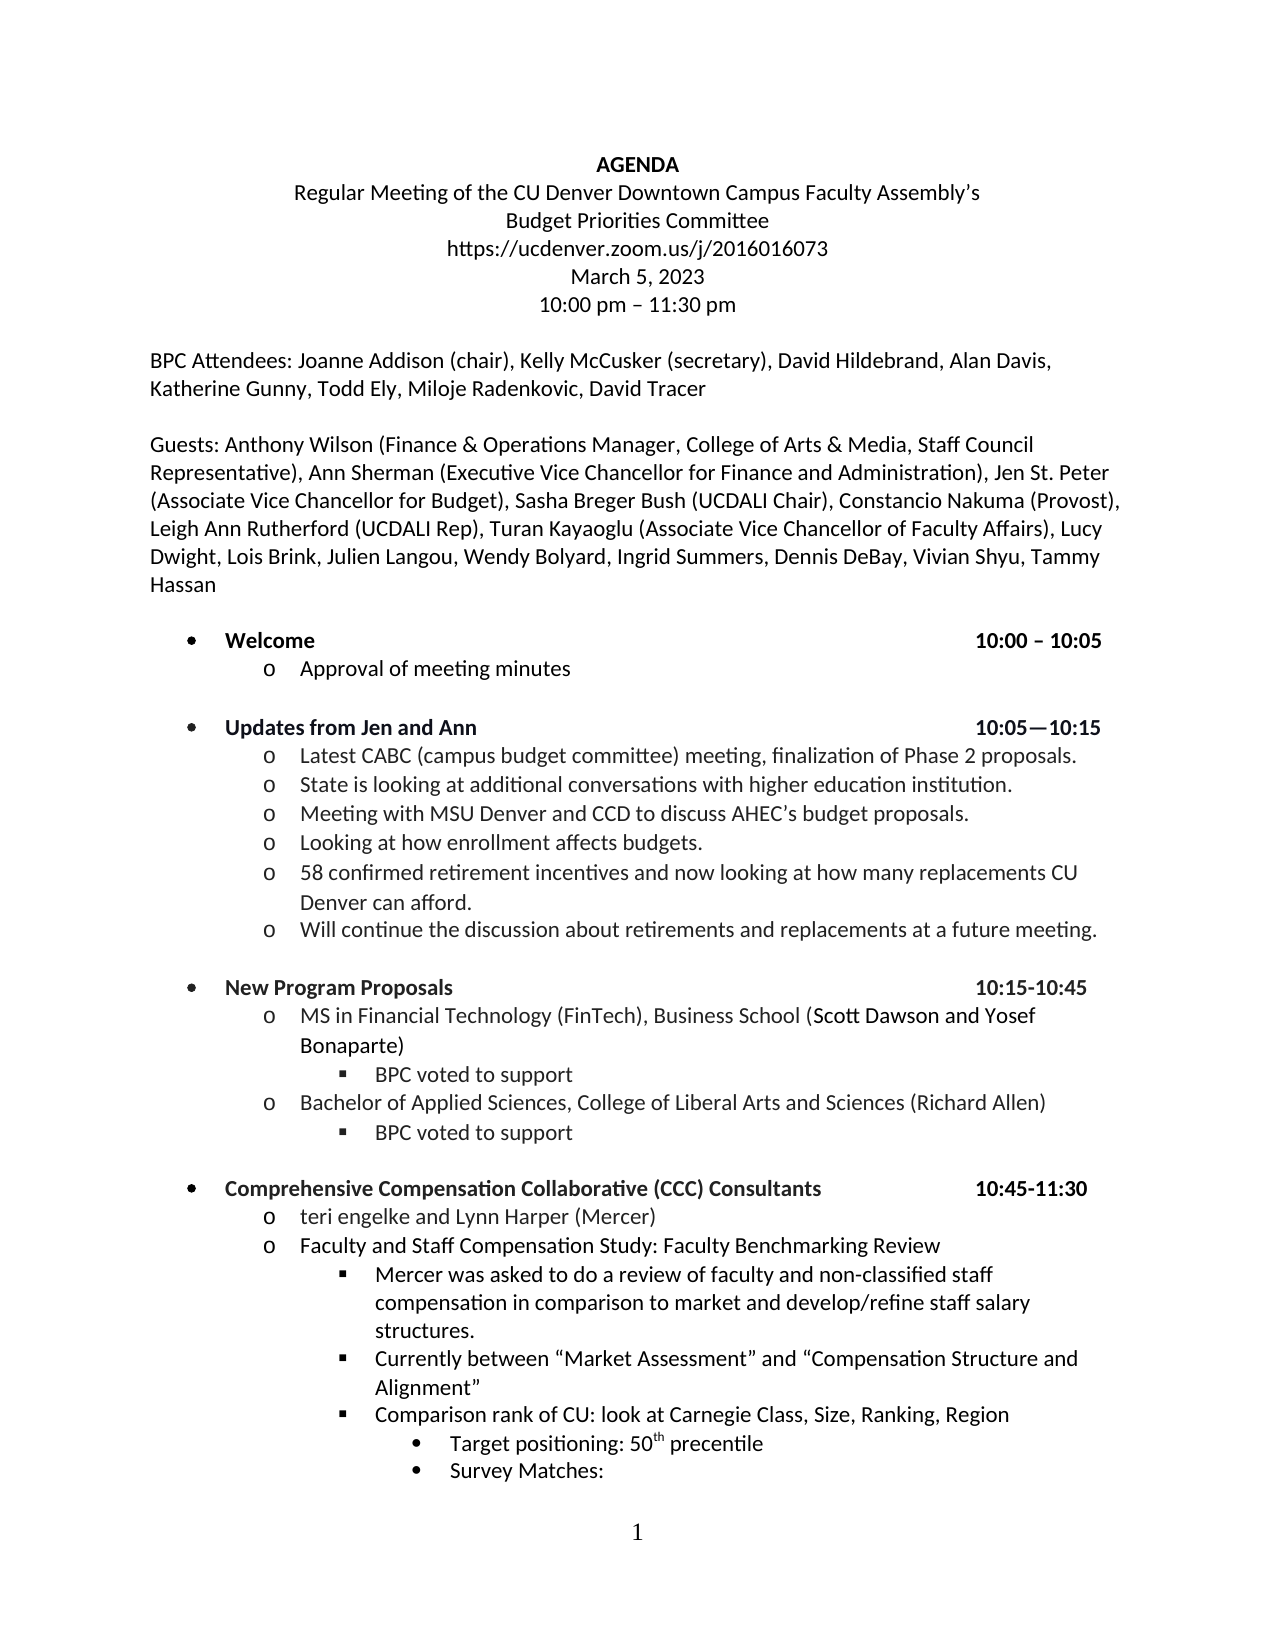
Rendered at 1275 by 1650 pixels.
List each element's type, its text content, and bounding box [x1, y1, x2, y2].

list Target positioning: 50th precentile [412, 1429, 1125, 1457]
list MS in Financial Technology (FinTech), Business School (Scott Dawson and Yosef Bonaparte) [262, 1002, 1125, 1059]
list BPC voted to support [337, 1059, 1125, 1088]
text Budget Priorities Committee [150, 206, 1125, 234]
list Looking at how enrollment affects budgets. [262, 828, 1125, 858]
list BPC voted to support [337, 1117, 1125, 1146]
text https://ucdenver.zoom.us/j/2016016073 [150, 234, 1125, 262]
list Latest CABC (campus budget committee) meeting, finalization of Phase 2 proposals. [262, 741, 1125, 770]
text Regular Meeting of the CU Denver Downtown Campus Faculty Assembly’s [150, 178, 1125, 206]
list Survey Matches: [412, 1457, 1125, 1485]
list Bachelor of Applied Sciences, College of Liberal Arts and Sciences (Richard Allen) [262, 1088, 1125, 1117]
text 10:00 pm – 11:30 pm [150, 290, 1125, 318]
list teri engelke and Lynn Harper (Mercer) [262, 1202, 1125, 1231]
list Updates from Jen and Ann 10:05—10:15 [187, 712, 1125, 741]
list Will continue the discussion about retirements and replacements at a future meeting. [262, 916, 1125, 945]
list Approval of meeting minutes [262, 654, 1125, 683]
list Faculty and Staff Compensation Study: Faculty Benchmarking Review [262, 1231, 1125, 1261]
list Welcome 10:00 – 10:05 [187, 626, 1125, 654]
list Comprehensive Compensation Collaborative (CCC) Consultants 10:45-11:30 [187, 1174, 1125, 1202]
text BPC Attendees: Joanne Addison (chair), Kelly McCusker (secretary), David Hildebrand, Alan Davis, Katherine Gunny, Todd Ely, Miloje Radenkovic, David Tracer [150, 346, 1125, 402]
text March 5, 2023 [150, 262, 1125, 290]
list New Program Proposals 10:15-10:45 [187, 973, 1125, 1002]
text AGENDA [150, 150, 1125, 178]
list Mercer was asked to do a review of faculty and non-classified staff compensation in comparison to market and develop/refine staff salary structures. [337, 1261, 1125, 1344]
text Guests: Anthony Wilson (Finance & Operations Manager, College of Arts & Media, Staff Council Representative), Ann Sherman (Executive Vice Chancellor for Finance and Administration), Jen St. Peter (Associate Vice Chancellor for Budget), Sasha Breger Bush (UCDALI Chair), Constancio Nakuma (Provost), Leigh Ann Rutherford (UCDALI Rep), Turan Kayaoglu (Associate Vice Chancellor of Faculty Affairs), Lucy Dwight, Lois Brink, Julien Langou, Wendy Bolyard, Ingrid Summers, Dennis DeBay, Vivian Shyu, Tammy Hassan [150, 430, 1125, 598]
list State is looking at additional conversations with higher education institution. [262, 770, 1125, 799]
list Meeting with MSU Denver and CCD to discuss AHEC’s budget proposals. [262, 799, 1125, 828]
list 58 confirmed retirement incentives and now looking at how many replacements CU Denver can afford. [262, 858, 1125, 916]
list Comparison rank of CU: look at Carnegie Class, Size, Ranking, Region [337, 1401, 1125, 1429]
list Currently between “Market Assessment” and “Compensation Structure and Alignment” [337, 1344, 1125, 1401]
